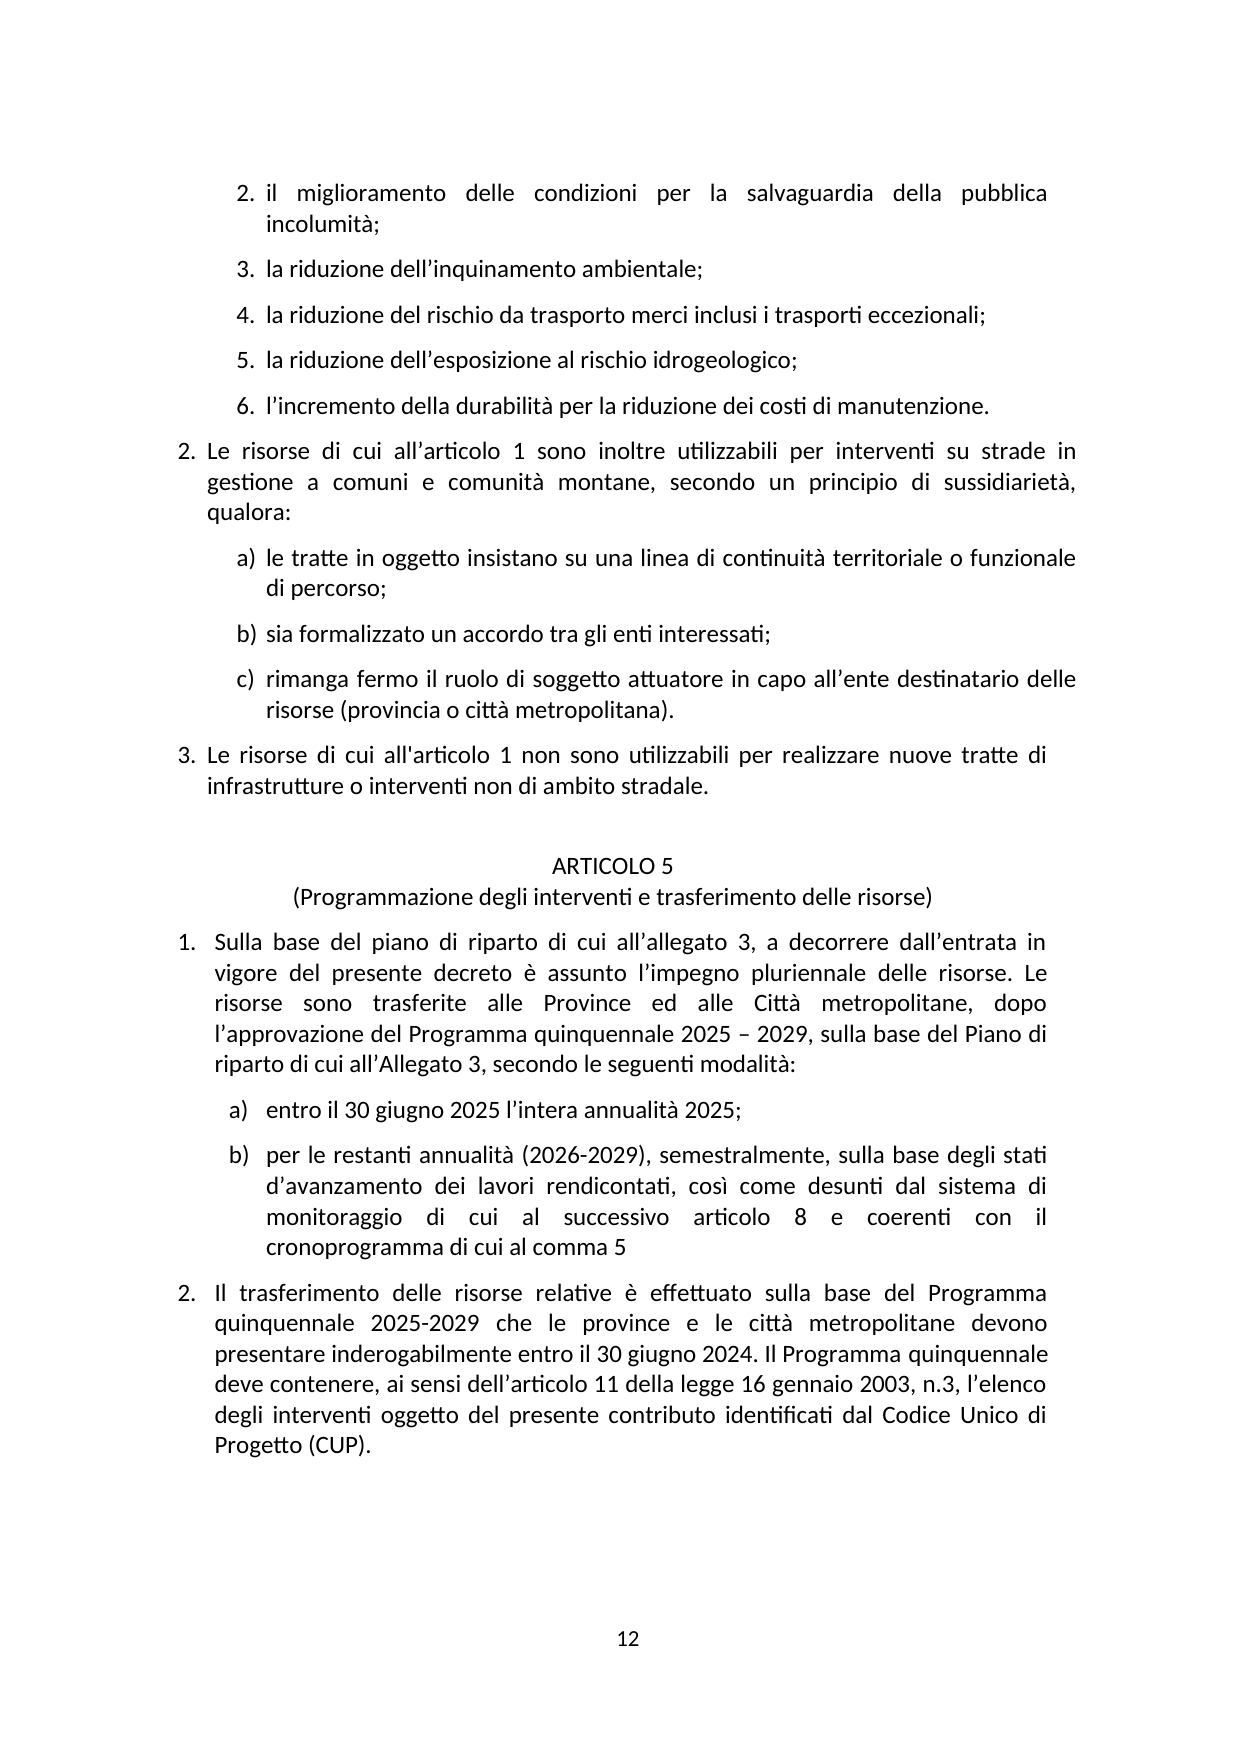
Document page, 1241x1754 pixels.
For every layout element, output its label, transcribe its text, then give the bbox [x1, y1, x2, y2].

text (Programmazione degli interventi e trasferimento delle risorse) [177, 881, 1048, 912]
list Le risorse di cui all’articolo 1 sono inoltre utilizzabili per interventi su strade in gestione a comuni e comunità montane, secondo un principio di sussidiarietà, qualora: [177, 435, 1078, 527]
text 5. la riduzione dell’esposizione al rischio idrogeologico; [236, 344, 1048, 375]
list rimanga fermo il ruolo di soggetto attuatore in capo all’ente destinatario delle risorse (provincia o città metropolitana). [236, 663, 1078, 724]
text ARTICOLO 5 [177, 851, 1048, 881]
list a) entro il 30 giugno 2025 l’intera annualità 2025; [229, 1094, 1048, 1125]
text 4. la riduzione del rischio da trasporto merci inclusi i trasporti eccezionali; [236, 299, 1048, 329]
text 2. il miglioramento delle condizioni per la salvaguardia della pubblica incolumità; [236, 177, 1048, 238]
list b) per le restanti annualità (2026-2029), semestralmente, sulla base degli stati d’avanzamento dei lavori rendicontati, così come desunti dal sistema di monitoraggio di cui al successivo articolo 8 e coerenti con il cronoprogramma di cui al comma 5 [229, 1140, 1048, 1262]
list Le risorse di cui all'articolo 1 non sono utilizzabili per realizzare nuove tratte di infrastrutture o interventi non di ambito stradale. [177, 739, 1048, 801]
list Sulla base del piano di riparto di cui all’allegato 3, a decorrere dall’entrata in vigore del presente decreto è assunto l’impegno pluriennale delle risorse. Le risorse sono trasferite alle Province ed alle Città metropolitane, dopo l’approvazione del Programma quinquennale 2025 – 2029, sulla base del Piano di riparto di cui all’Allegato 3, secondo le seguenti modalità: [177, 927, 1048, 1079]
list le tratte in oggetto insistano su una linea di continuità territoriale o funzionale di percorso; [236, 542, 1078, 603]
list sia formalizzato un accordo tra gli enti interessati; [236, 618, 1078, 648]
text 3. la riduzione dell’inquinamento ambientale; [236, 253, 1048, 284]
list Il trasferimento delle risorse relative è effettuato sulla base del Programma quinquennale 2025-2029 che le province e le città metropolitane devono presentare inderogabilmente entro il 30 giugno 2024. Il Programma quinquennale deve contenere, ai sensi dell’articolo 11 della legge 16 gennaio 2003, n.3, l’elenco degli interventi oggetto del presente contributo identificati dal Codice Unico di Progetto (CUP). [177, 1277, 1048, 1460]
text 6. l’incremento della durabilità per la riduzione dei costi di manutenzione. [236, 390, 1048, 420]
